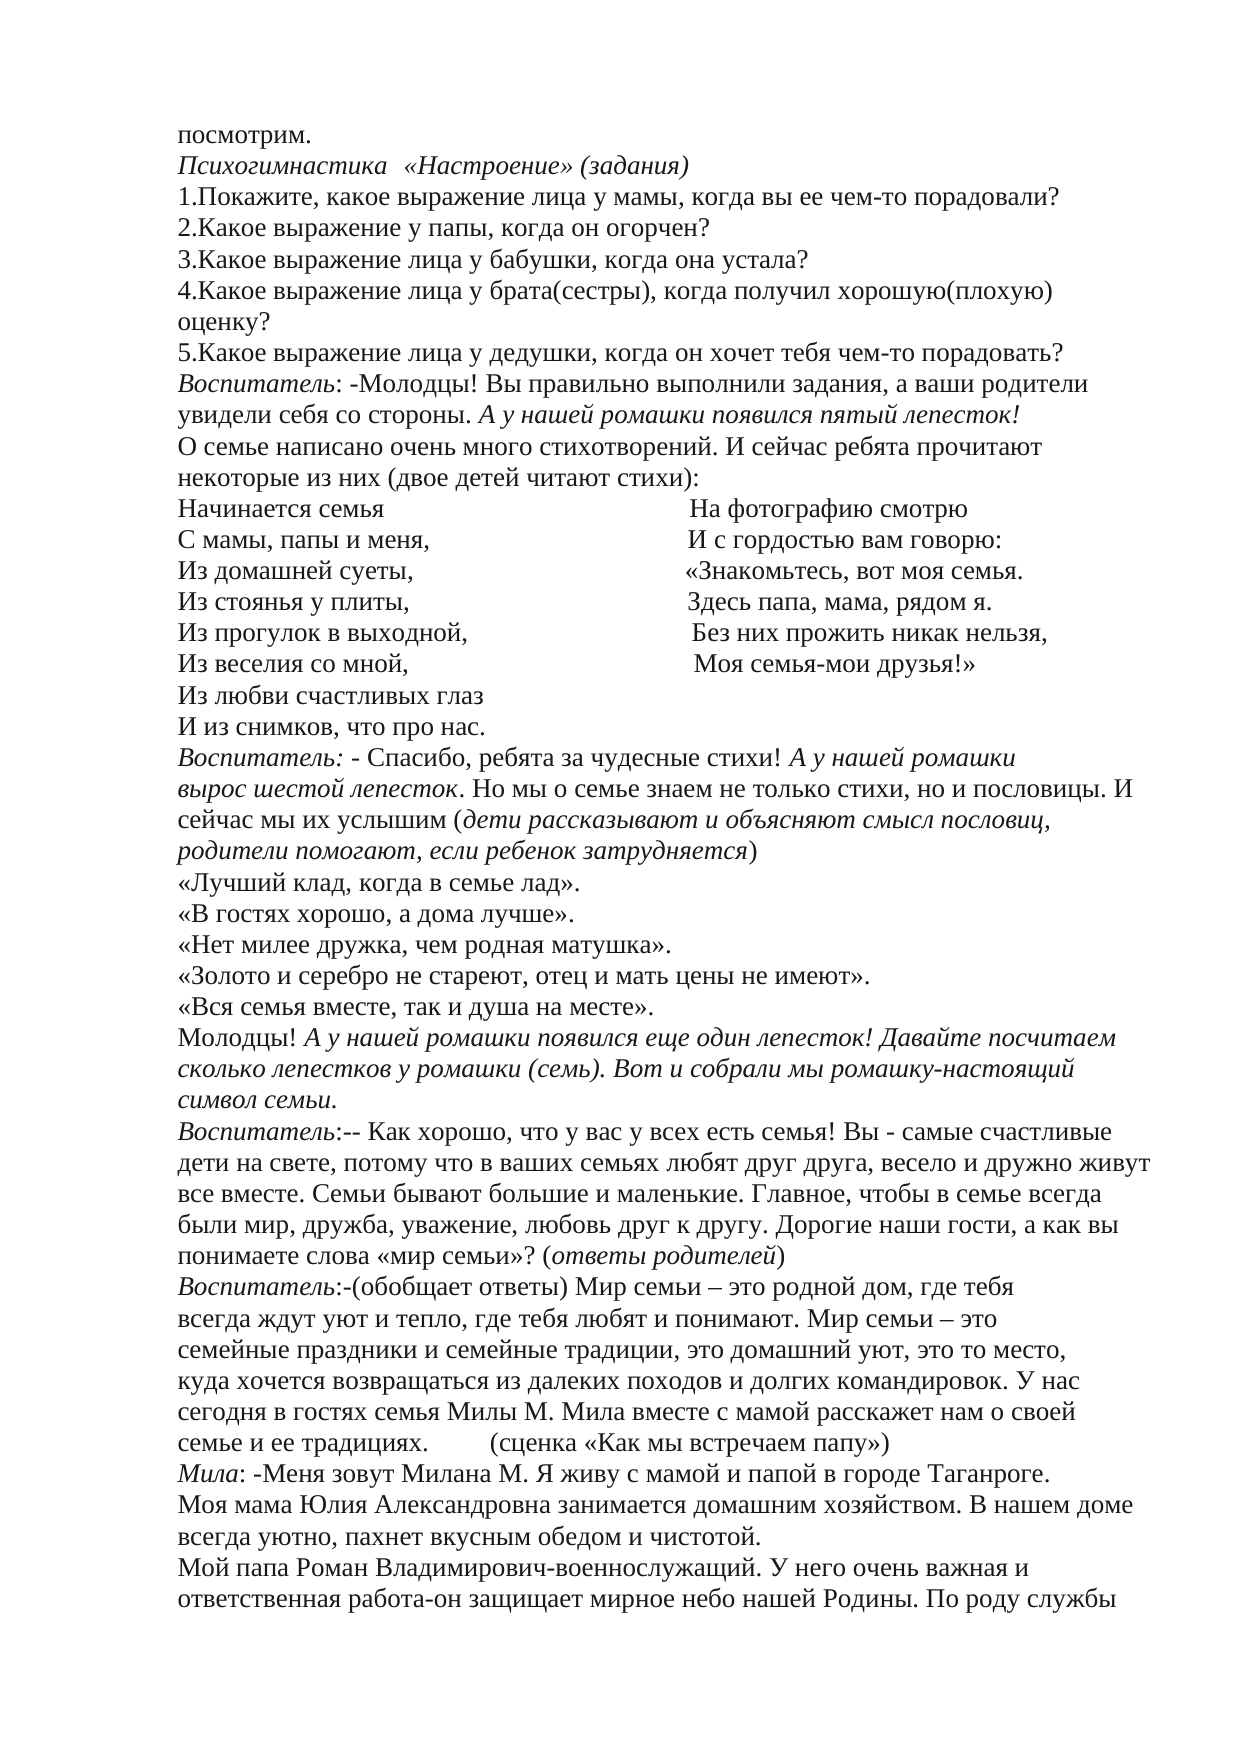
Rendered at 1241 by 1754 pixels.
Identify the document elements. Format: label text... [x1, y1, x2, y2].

text куда хочется возвращаться из далеких походов и долгих командировок. У нас [177, 1364, 1152, 1395]
text Воспитатель: -Молодцы! Вы правильно выполнили задания, а ваши родители [177, 367, 1152, 398]
text Воспитатель:-(обобщает ответы) Мир семьи – это родной дом, где тебя [177, 1271, 1152, 1302]
text семейные праздники и семейные традиции, это домашний уют, это то место, [177, 1333, 1152, 1364]
text Психогимнастика «Настроение» (задания) [177, 149, 1152, 180]
text сегодня в гостях семья Милы М. Мила вместе с мамой расскажет нам о своей [177, 1395, 1152, 1426]
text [177, 1551, 1152, 1613]
text «Нет милее дружка, чем родная матушка». [177, 928, 1152, 959]
text Начинается семья На фотографию смотрю С мамы, папы и меня, И с гордостью вам говорю: Из домашней суеты, «Знакомьтесь, вот моя семья. Из стоянья у плиты, Здесь папа, мама, рядом я. Из прогулок в выходной, Без них прожить никак нельзя, Из веселия со мной, Моя семья-мои друзья!» [177, 492, 1152, 679]
text «Вся семья вместе, так и душа на месте». [177, 990, 1152, 1021]
text Воспитатель: - Спасибо, ребята за чудесные стихи! А у нашей ромашки вырос шестой лепесток. Но мы о семье знаем не только стихи, но и пословицы. И сейчас мы их услышим (дети рассказывают и объясняют смысл пословиц, родители помогают, если ребенок затрудняется) [177, 741, 1152, 866]
text увидели себя со стороны. А у нашей ромашки появился пятый лепесток! [177, 398, 1152, 429]
text «Лучший клад, когда в семье лад». [177, 866, 1152, 897]
text Моя мама Юлия Александровна занимается домашним хозяйством. В нашем доме всегда уютно, пахнет вкусным обедом и чистотой. [177, 1488, 1152, 1551]
text 5.Какое выражение лица у дедушки, когда он хочет тебя чем-то порадовать? [177, 336, 1152, 367]
text 3.Какое выражение лица у бабушки, когда она устала? [177, 243, 1152, 274]
text О семье написано очень много стихотворений. И сейчас ребята прочитают некоторые из них (двое детей читают стихи): [177, 429, 1152, 492]
text 1.Покажите, какое выражение лица у мамы, когда вы ее чем-то порадовали? [177, 180, 1152, 212]
text «В гостях хорошо, а дома лучше». [177, 897, 1152, 928]
text «Золото и серебро не стареют, отец и мать цены не имеют». [177, 959, 1152, 990]
text семье и ее традициях. (сценка «Как мы встречаем папу») [177, 1426, 1152, 1457]
text 2.Какое выражение у папы, когда он огорчен? [177, 212, 1152, 243]
text Мила: -Меня зовут Милана М. Я живу с мамой и папой в городе Таганроге. [177, 1457, 1152, 1488]
text 4.Какое выражение лица у брата(сестры), когда получил хорошую(плохую) [177, 274, 1152, 305]
text оценку? [177, 305, 1152, 336]
text Молодцы! А у нашей ромашки появился еще один лепесток! Давайте посчитаем сколько лепестков у ромашки (семь). Вот и собрали мы ромашку-настоящий символ семьи. [177, 1021, 1152, 1115]
text всегда ждут уют и тепло, где тебя любят и понимают. Мир семьи – это [177, 1302, 1152, 1333]
text посмотрим. [177, 118, 1152, 149]
text Воспитатель:-- Как хорошо, что у вас у всех есть семья! Вы - самые счастливые дети на свете, потому что в ваших семьях любят друг друга, весело и дружно живут все вместе. Семьи бывают большие и маленькие. Главное, чтобы в семье всегда были мир, дружба, уважение, любовь друг к другу. Дорогие наши гости, а как вы понимаете слова «мир семьи»? (ответы родителей) [177, 1115, 1152, 1271]
text Из любви счастливых глаз И из снимков, что про нас. [177, 679, 1152, 741]
